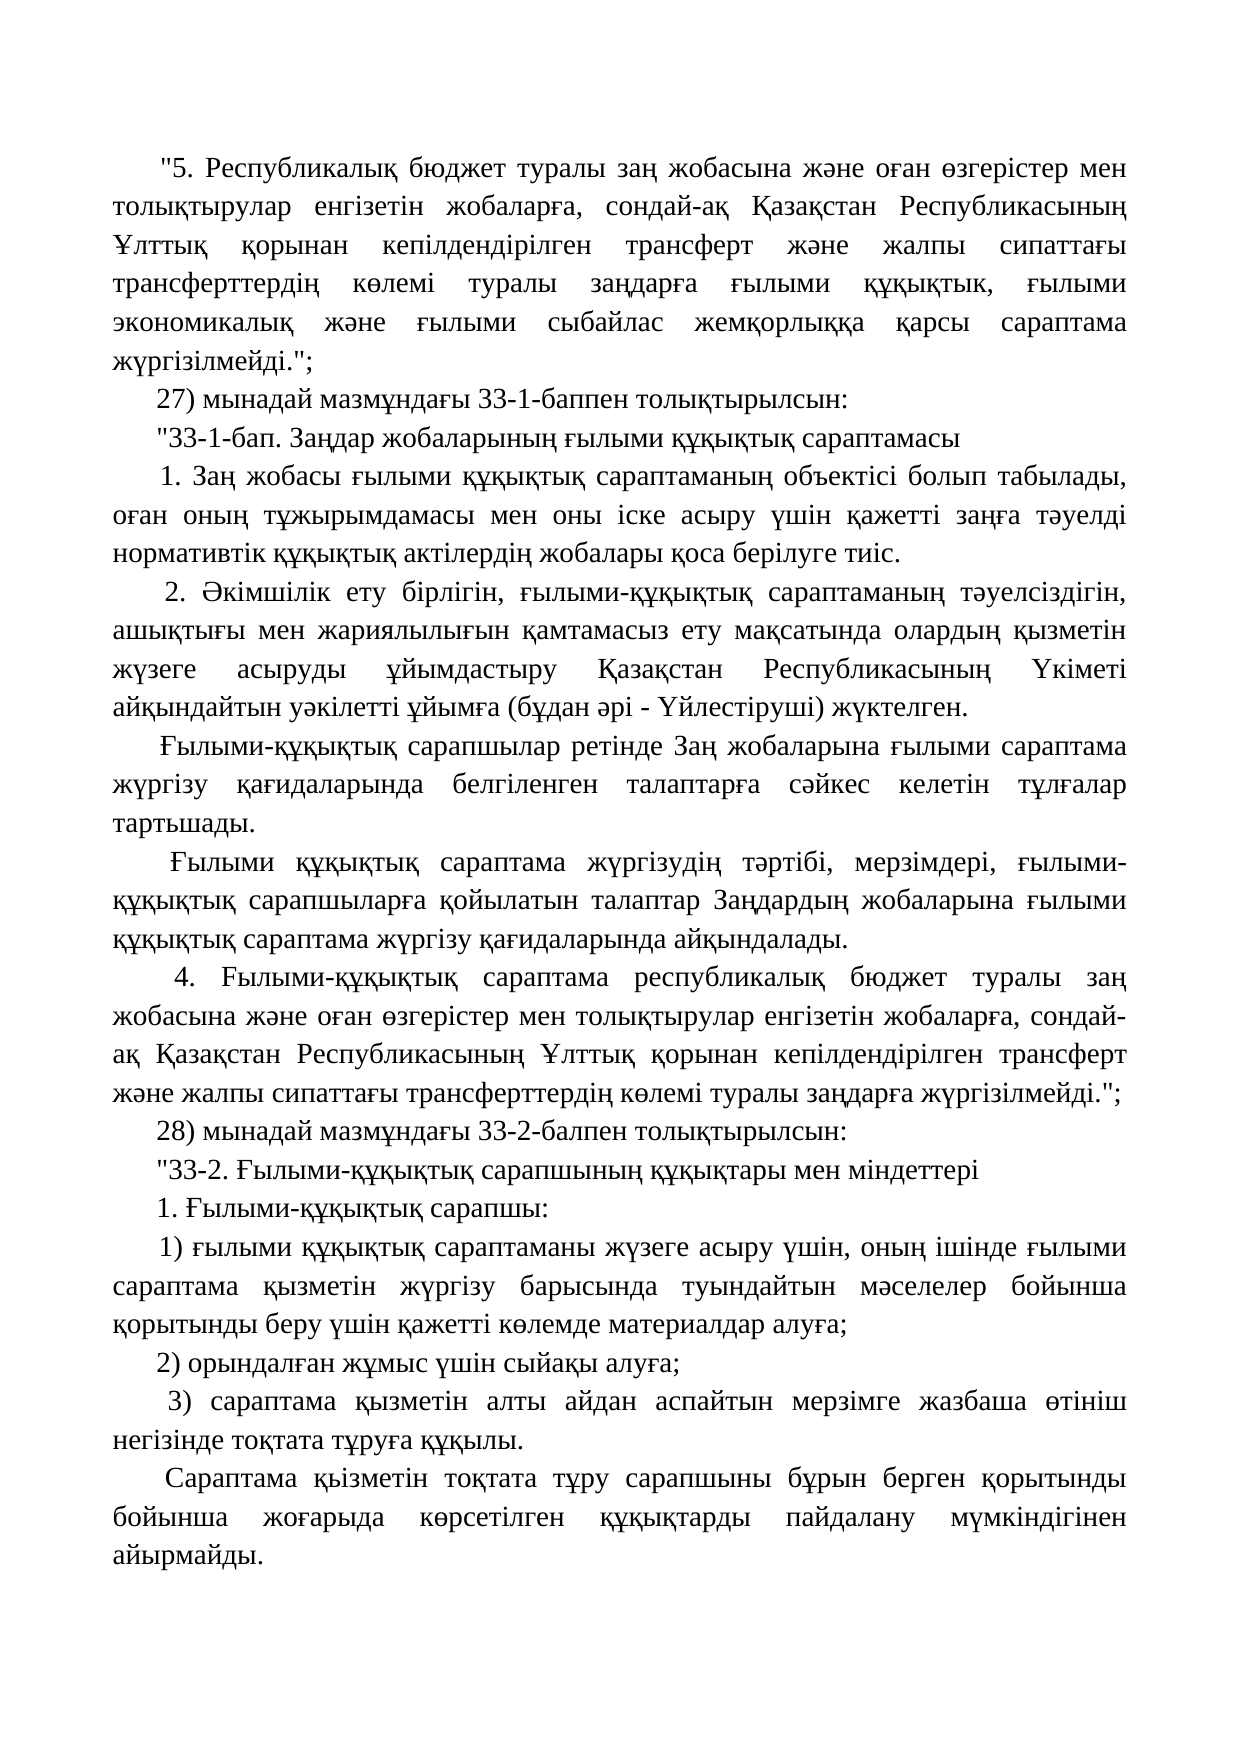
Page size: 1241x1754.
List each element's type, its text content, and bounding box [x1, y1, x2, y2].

text Сараптама қьізметін тоқтата тұру сарапшыны бұрын берген қорытынды бойынша жоғарыда көрсетілген құқықтарды пайдалану мүмкіндігінен айырмайды. [112, 1460, 1128, 1571]
text 28) мынадай мазмұндағы 33-2-балпен толықтырылсын: [112, 1113, 1128, 1147]
text 4. Fылыми-құқықтық сараптама республикалық бюджет туралы заң жобасына және оған өзгерістер мен толықтырулар енгізетін жобаларға, сондай-ақ Қазақстан Республикасының Ұлттық қорынан кепілдендірілген трансферт және жалпы сипаттағы трансферттердің көлемі туралы заңдарға жүргізілмейді."; [112, 959, 1128, 1108]
text 1) ғылыми құқықтық сараптаманы жүзеге асыру үшін, оның ішінде ғылыми сараптама қызметін жүргізу барысында туындайтын мәселелер бойынша қорытынды беру үшін қажетті көлемде материалдар алуға; [112, 1229, 1128, 1340]
text 27) мынадай мазмұндағы 33-1-баппен толықтырылсын: [112, 381, 1128, 415]
text 3) сараптама қызметін алты айдан аспайтын мерзімге жазбаша өтініш негізінде тоқтата тұруға құқылы. [112, 1383, 1128, 1455]
text Ғылыми-құқықтық сарапшылар ретінде Заң жобаларына ғылыми сараптама жүргізу қағидаларында белгіленген талаптарға сәйкес келетін тұлғалар тартьшады. [112, 728, 1128, 839]
text 1. Заң жобасы ғылыми құқықтық сараптаманың объектісі болып табылады, оған оның тұжырымдамасы мен оны іске асыру үшін қажетті заңға тәуелді нормативтік құқықтық актілердің жобалары қоса берілуге тиіс. [112, 458, 1128, 569]
text "33-2. Ғылыми-құқықтық сарапшының құқықтары мен міндеттері [112, 1152, 1128, 1186]
text "33-1-бап. Заңдар жобаларының ғылыми құқықтық сараптамасы [112, 420, 1128, 453]
text "5. Республикалық бюджет туралы заң жобасына және оған өзгерістер мен толықтырулар енгізетін жобаларға, сондай-ақ Қазақстан Республикасының Ұлттық қорынан кепілдендірілген трансферт және жалпы сипаттағы трансферттердің көлемі туралы заңдарға ғылыми құқықтык, ғылыми экономикалық және ғылыми сыбайлас жемқорлыққа қарсы сараптама жүргізілмейді."; [112, 150, 1128, 376]
text 2. Әкімшілік ету бірлігін, ғылыми-құқықтық сараптаманың тәуелсіздігін, ашықтығы мен жариялылығын қамтамасыз ету мақсатында олардың қызметін жүзеге асыруды ұйымдастыру Қазақстан Республикасының Үкіметі айқындайтын уәкілетті ұйымға (бұдан әрі - Үйлестіруші) жүктелген. [112, 574, 1128, 723]
text 2) орындалған жұмыс үшін сыйақы алуға; [112, 1345, 1128, 1378]
text 1. Ғылыми-құқықтық сарапшы: [112, 1191, 1128, 1224]
text Ғылыми құқықтық сараптама жүргізудің тәртібі, мерзімдері, ғылыми-құқықтық сарапшыларға қойылатын талаптар Заңдардың жобаларына ғылыми құқықтық сараптама жүргізу қағидаларында айқындалады. [112, 844, 1128, 954]
